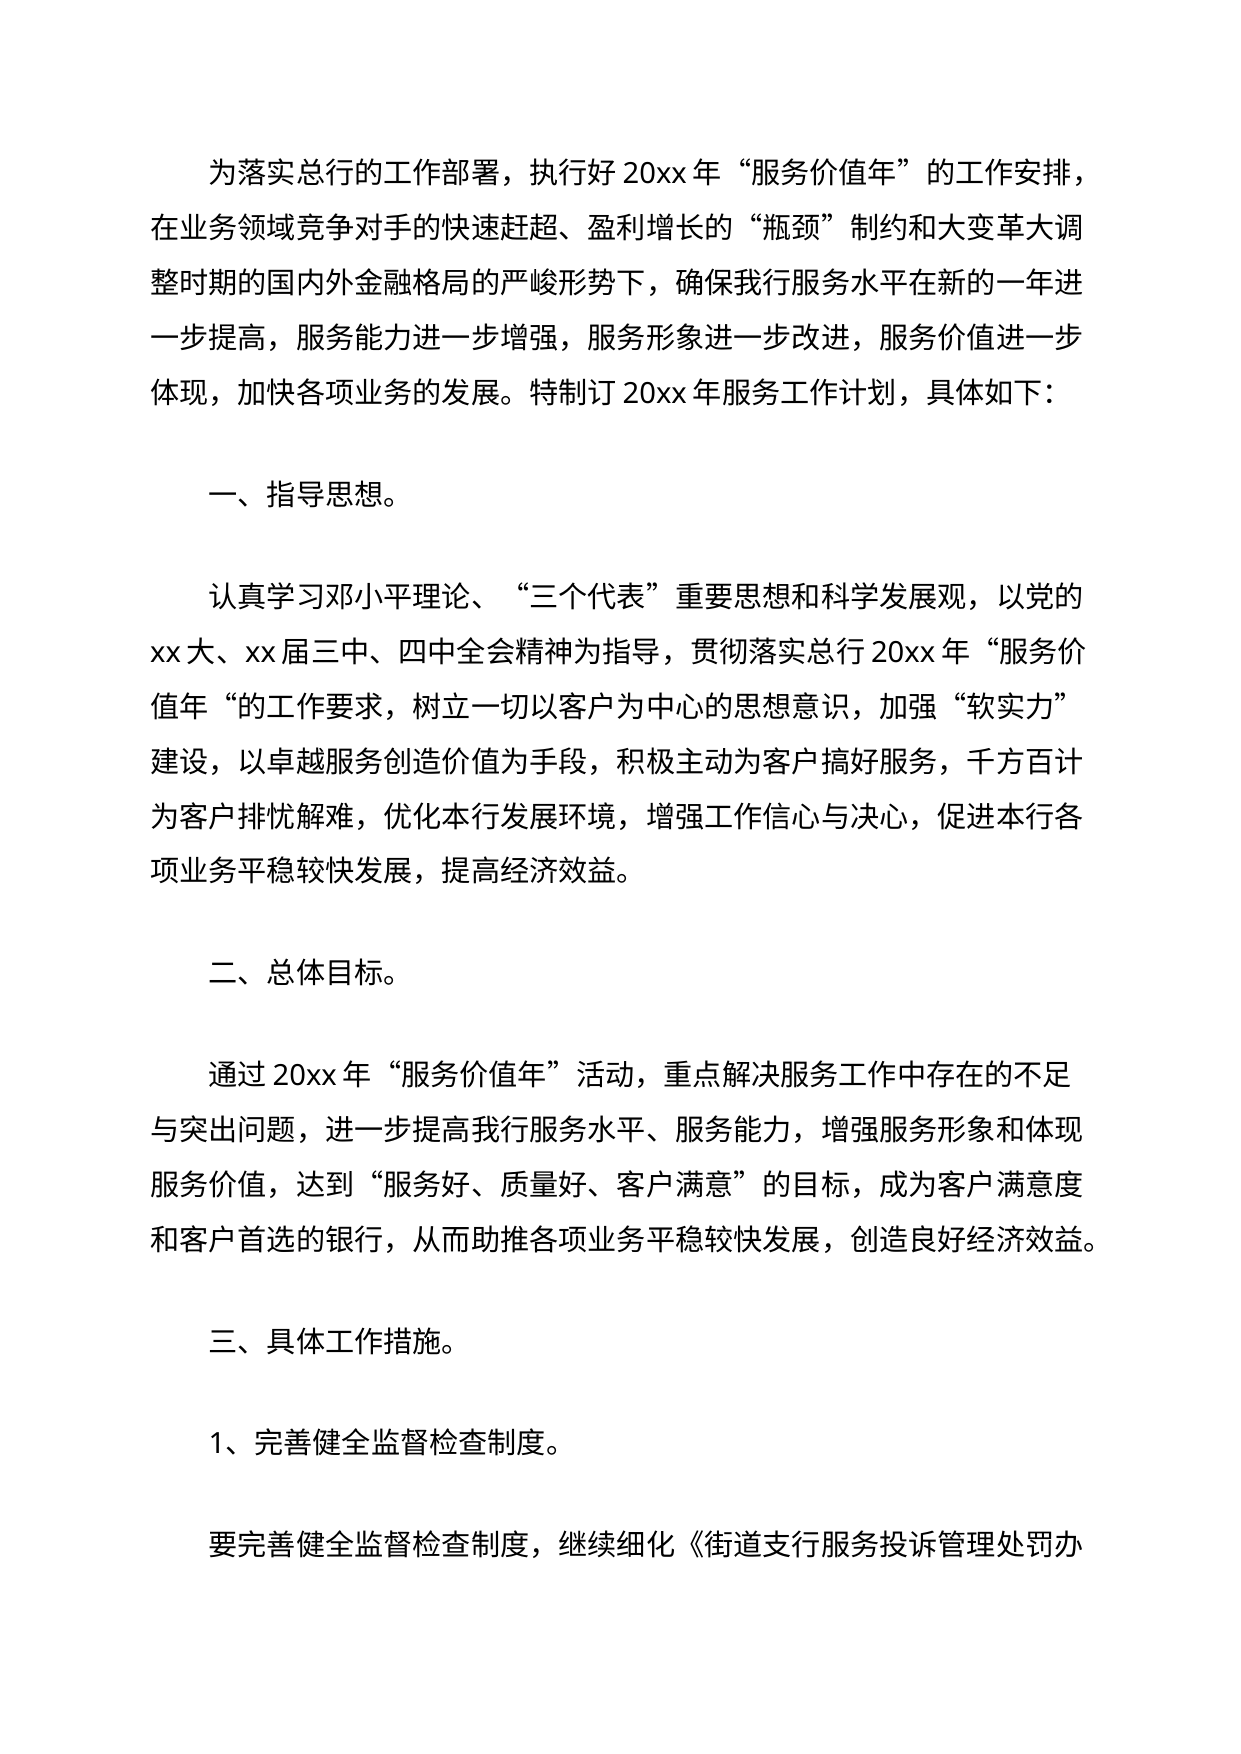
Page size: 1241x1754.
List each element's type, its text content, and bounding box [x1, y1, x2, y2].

text 通过20xx年“服务价值年”活动，重点解决服务工作中存在的不足与突出问题，进一步提高我行服务水平、服务能力，增强服务形象和体现服务价值，达到“服务好、质量好、客户满意”的目标，成为客户满意度和客户首选的银行，从而助推各项业务平稳较快发展，创造良好经济效益。 [150, 1052, 1090, 1259]
text 一、指导思想。 [150, 472, 1090, 514]
text 认真学习邓小平理论、“三个代表”重要思想和科学发展观，以党的xx大、xx届三中、四中全会精神为指导，贯彻落实总行20xx年“服务价值年“的工作要求，树立一切以客户为中心的思想意识，加强“软实力”建设，以卓越服务创造价值为手段，积极主动为客户搞好服务，千方百计为客户排忧解难，优化本行发展环境，增强工作信心与决心，促进本行各项业务平稳较快发展，提高经济效益。 [150, 573, 1090, 890]
text 为落实总行的工作部署，执行好20xx年“服务价值年”的工作安排，在业务领域竞争对手的快速赶超、盈利增长的“瓶颈”制约和大变革大调整时期的国内外金融格局的严峻形势下，确保我行服务水平在新的一年进一步提高，服务能力进一步增强，服务形象进一步改进，服务价值进一步体现，加快各项业务的发展。特制订20xx年服务工作计划，具体如下： [150, 150, 1090, 412]
text 1、完善健全监督检查制度。 [150, 1420, 1090, 1462]
text 三、具体工作措施。 [150, 1318, 1090, 1360]
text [150, 1522, 1090, 1564]
text 二、总体目标。 [150, 950, 1090, 992]
